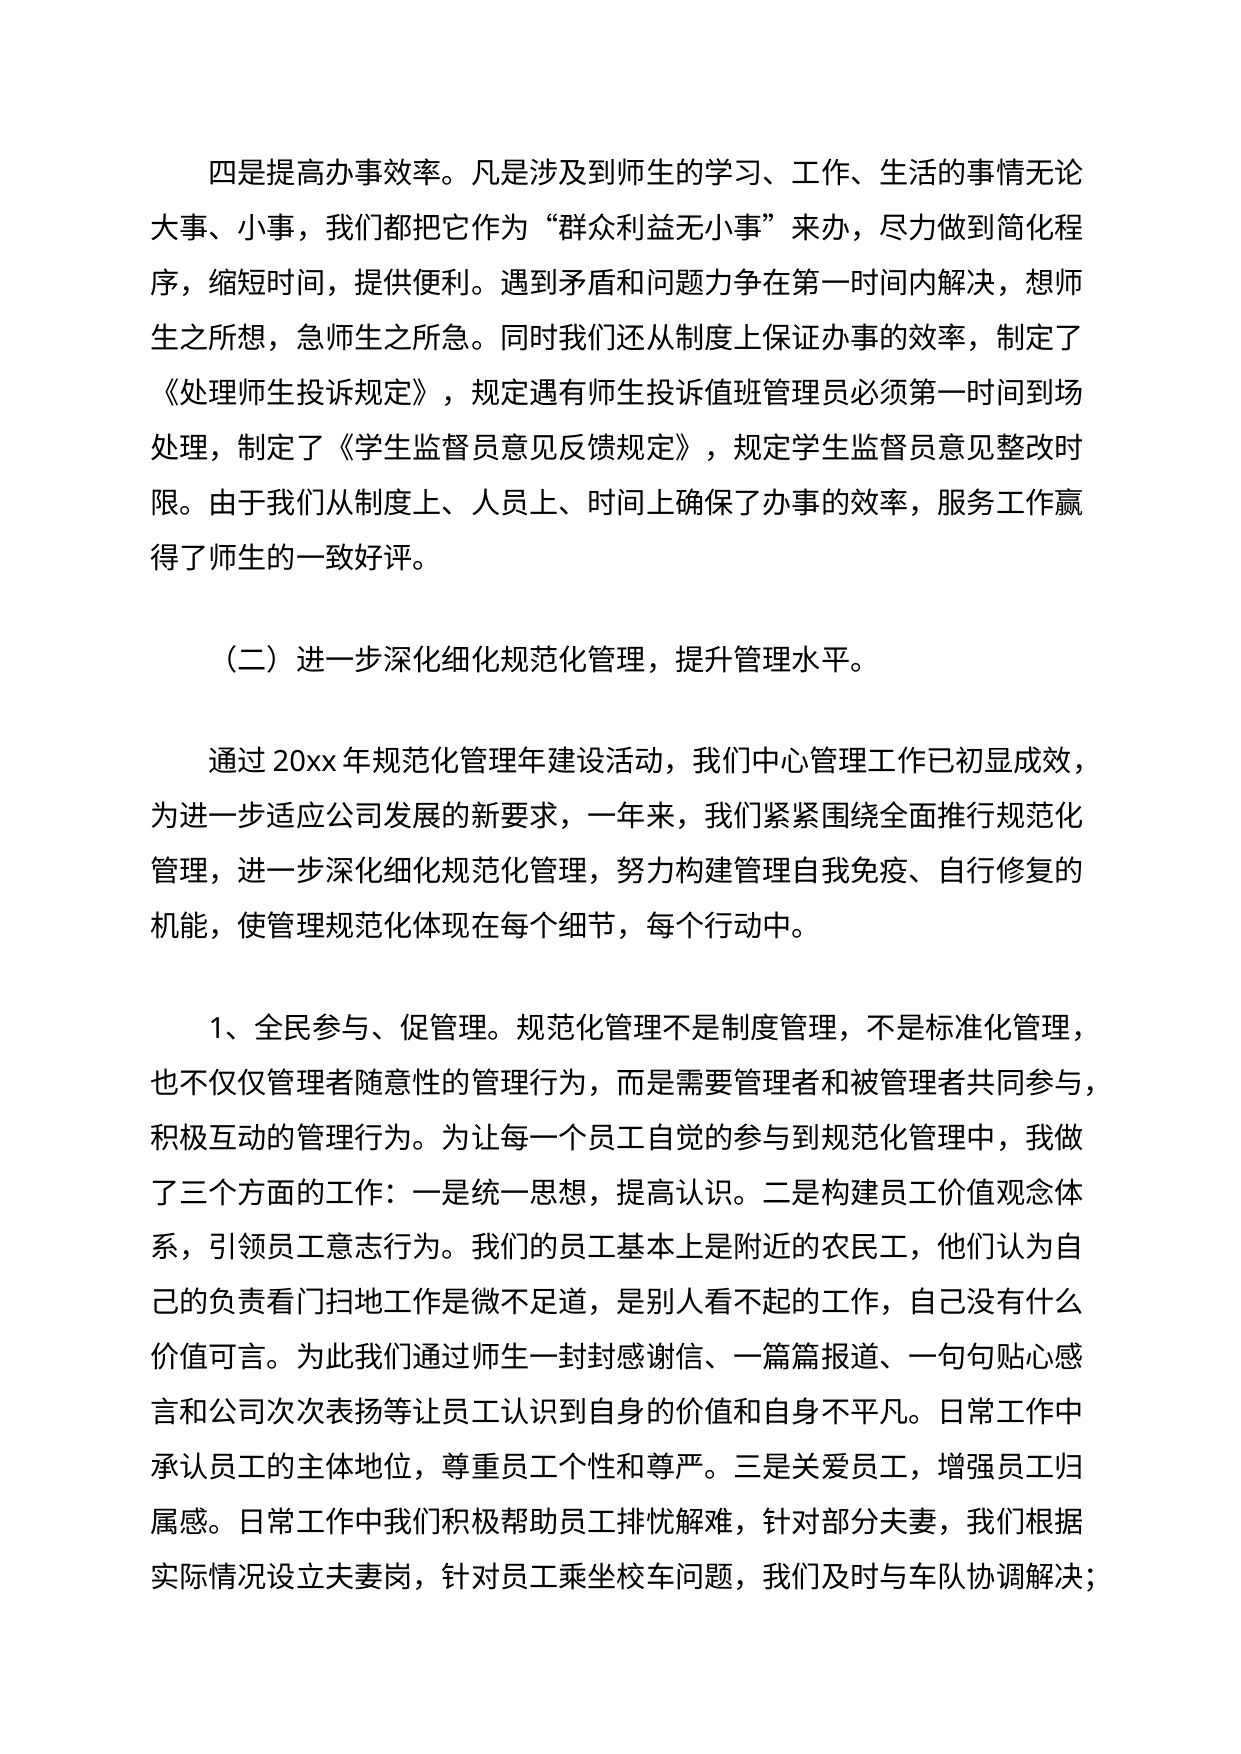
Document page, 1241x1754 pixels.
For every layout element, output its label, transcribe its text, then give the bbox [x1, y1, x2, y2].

text 通过20xx年规范化管理年建设活动，我们中心管理工作已初显成效，为进一步适应公司发展的新要求，一年来，我们紧紧围绕全面推行规范化管理，进一步深化细化规范化管理，努力构建管理自我免疫、自行修复的机能，使管理规范化体现在每个细节，每个行动中。 [150, 738, 1090, 945]
text 四是提高办事效率。凡是涉及到师生的学习、工作、生活的事情无论大事、小事，我们都把它作为“群众利益无小事”来办，尽力做到简化程序，缩短时间，提供便利。遇到矛盾和问题力争在第一时间内解决，想师生之所想，急师生之所急。同时我们还从制度上保证办事的效率，制定了《处理师生投诉规定》，规定遇有师生投诉值班管理员必须第一时间到场处理，制定了《学生监督员意见反馈规定》，规定学生监督员意见整改时限。由于我们从制度上、人员上、时间上确保了办事的效率，服务工作赢得了师生的一致好评。 [150, 150, 1090, 577]
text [150, 1004, 1090, 1596]
text （二）进一步深化细化规范化管理，提升管理水平。 [150, 636, 1090, 678]
